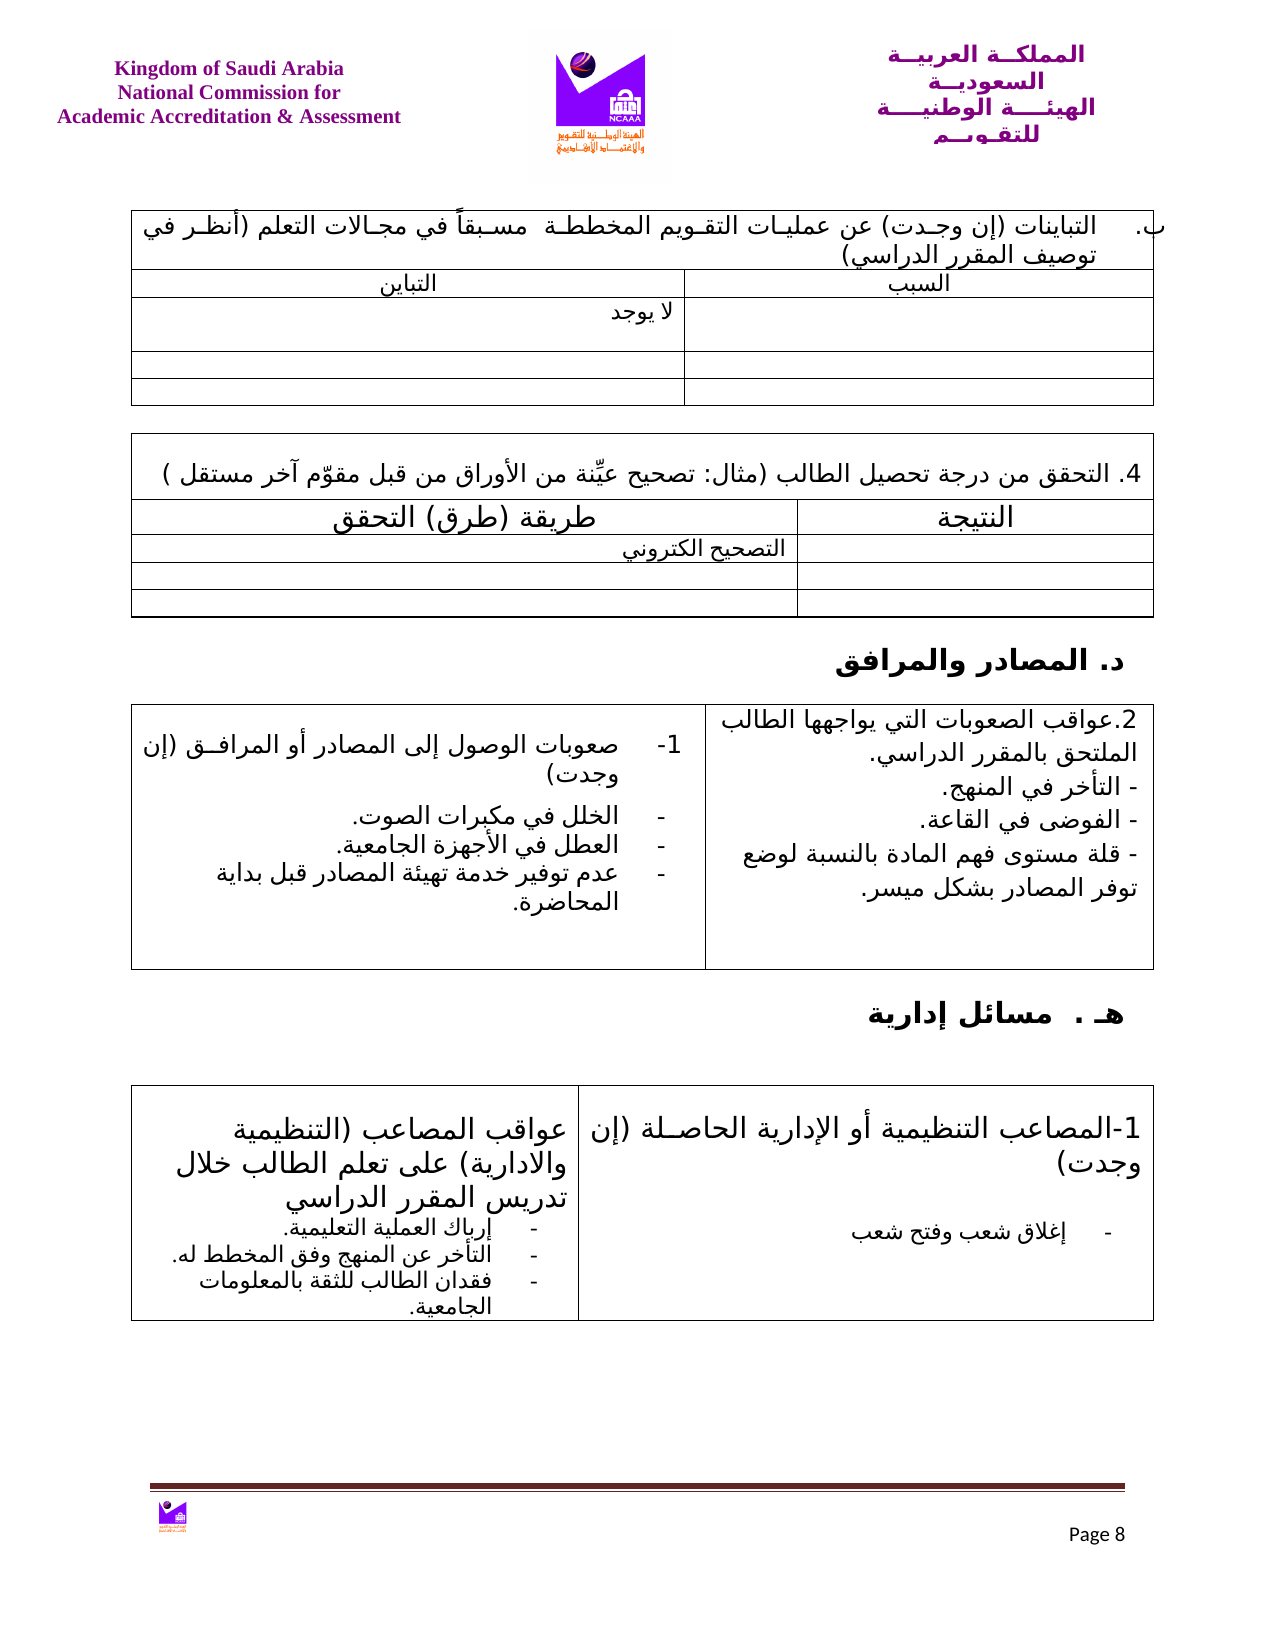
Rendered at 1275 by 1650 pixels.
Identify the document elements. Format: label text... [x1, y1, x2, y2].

table_cell [798, 563, 1153, 589]
table_cell [685, 298, 1153, 351]
picture [527, 29, 673, 182]
table_header صعوبات الوصول إلى المصادر أو المرافق (إن وجدت) الخلل في مكبرات الصوت. العطل في الأجهزة الجامعية. عدم توفير خدمة تهيئة المصادر قبل بداية المحاضرة. [132, 705, 705, 969]
table_cell لا يوجد [132, 298, 684, 351]
text د. المصادر والمرافق [150, 644, 1125, 678]
table_header 1-المصاعب التنظيمية أو الإدارية الحاصلة (إن وجدت) إغلاق شعب وفتح شعب [579, 1086, 1153, 1320]
table_cell [132, 379, 684, 405]
table_cell [685, 379, 1153, 405]
table_cell [798, 535, 1153, 562]
table_cell التصحيح الكتروني [132, 535, 797, 562]
table_header عواقب المصاعب (التنظيمية والادارية) على تعلم الطالب خلال تدريس المقرر الدراسي إرباك العملية التعليمية. التأخر عن المنهج وفق المخطط له. فقدان الطالب للثقة بالمعلومات الجامعية. [132, 1086, 578, 1320]
table_header 4. التحقق من درجة تحصيل الطالب (مثال: تصحيح عيِّنة من الأوراق من قبل مقوّم آخر مستقل ) [132, 434, 1153, 499]
table_cell [132, 352, 684, 378]
table_cell [798, 590, 1153, 616]
table_cell [685, 352, 1153, 378]
text هـ . مسائل إدارية [150, 996, 1125, 1030]
picture [150, 1494, 195, 1541]
table_cell [132, 590, 797, 616]
table_cell السبب [685, 270, 1153, 297]
table_header 2.عواقب الصعوبات التي يواجهها الطالب الملتحق بالمقرر الدراسي. - التأخر في المنهج. - الفوضى في القاعة. - قلة مستوى فهم المادة بالنسبة لوضع توفر المصادر بشكل ميسر. [706, 705, 1153, 969]
table_cell [132, 563, 797, 589]
table_header التباينات (إن وجدت) عن عمليات التقويم المخططة مسبقاً في مجالات التعلم (أنظر في توصيف المقرر الدراسي) [132, 211, 1153, 269]
table_cell النتيجة [798, 500, 1153, 534]
table_cell التباين [132, 270, 684, 297]
table_cell طريقة (طرق) التحقق [132, 500, 797, 534]
